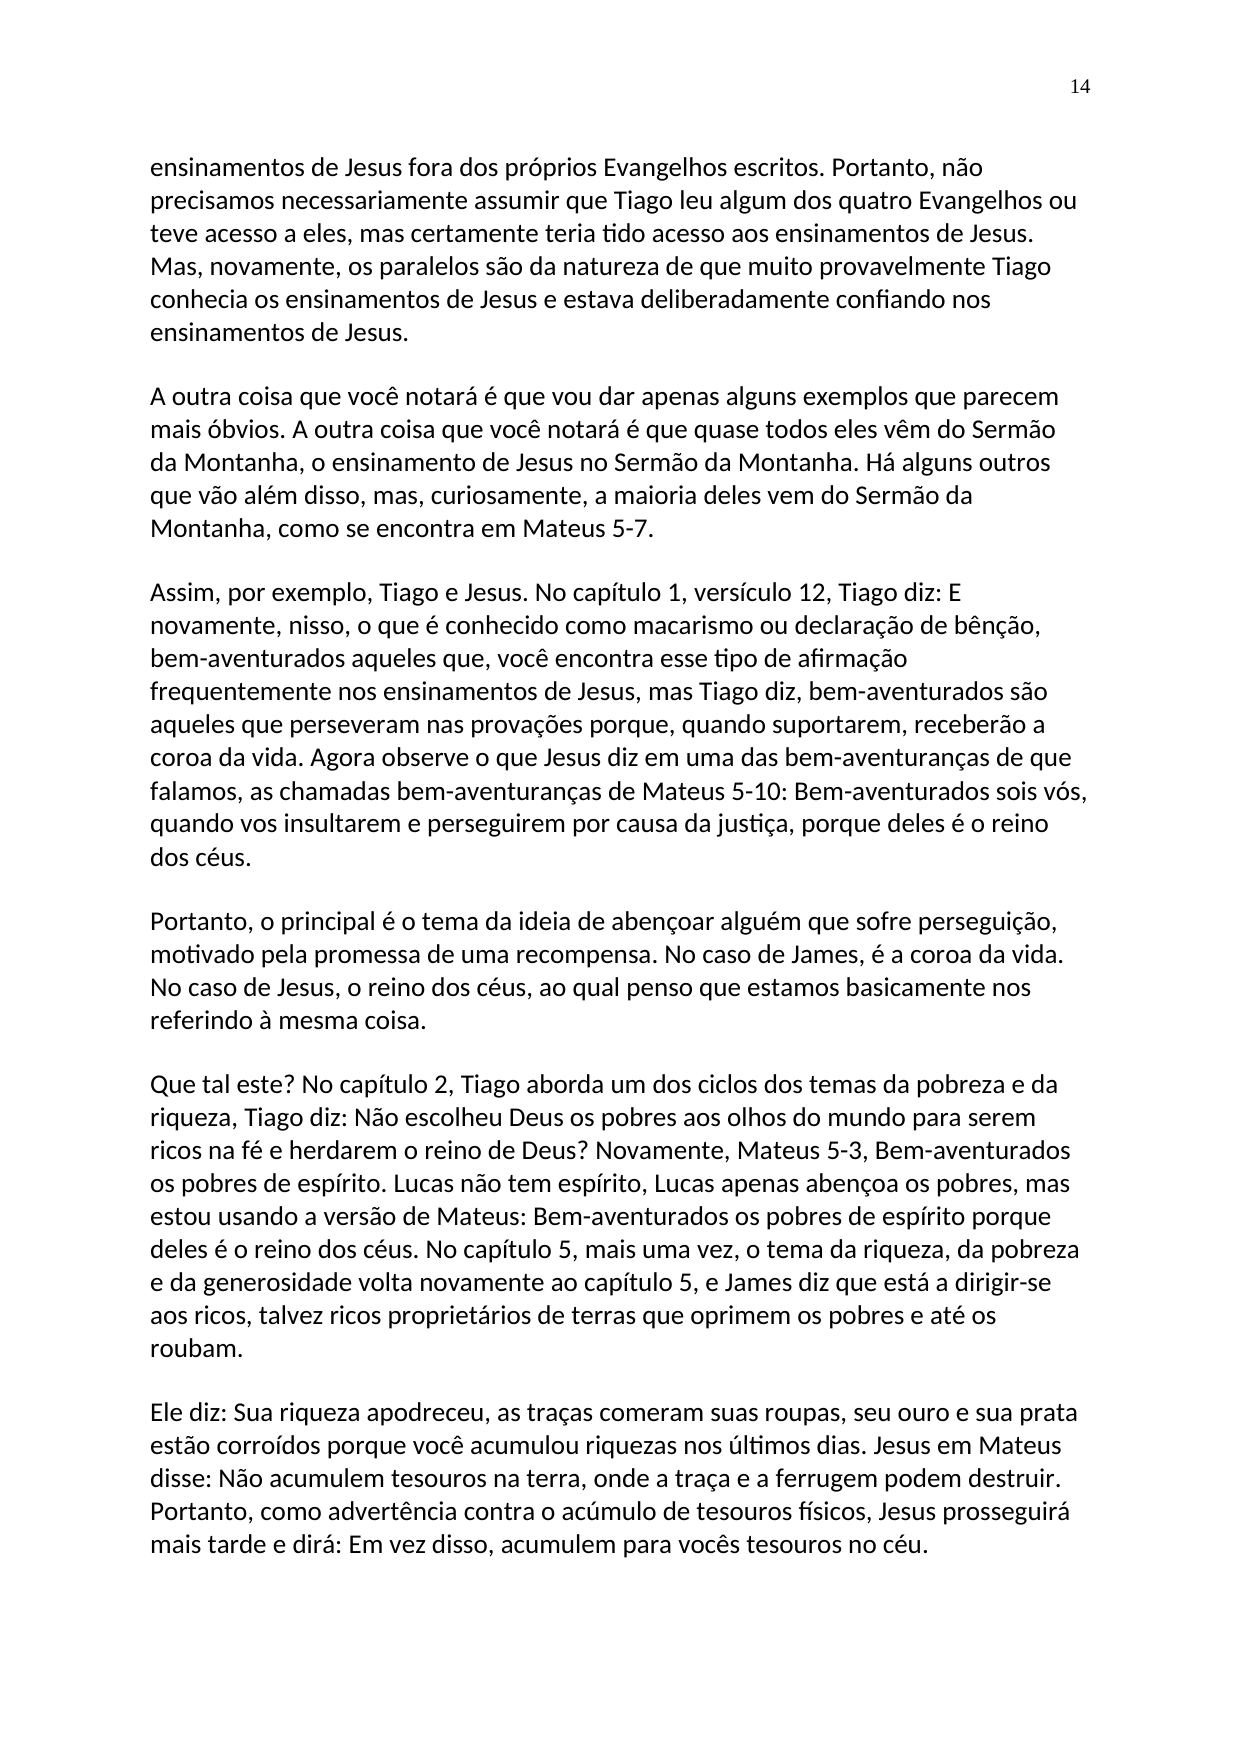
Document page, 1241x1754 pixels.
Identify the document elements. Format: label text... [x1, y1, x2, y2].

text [150, 150, 1090, 348]
text Que tal este? No capítulo 2, Tiago aborda um dos ciclos dos temas da pobreza e da riqueza, Tiago diz: Não escolheu Deus os pobres aos olhos do mundo para serem ricos na fé e herdarem o reino de Deus? Novamente, Mateus 5-3, Bem-aventurados os pobres de espírito. Lucas não tem espírito, Lucas apenas abençoa os pobres, mas estou usando a versão de Mateus: Bem-aventurados os pobres de espírito porque deles é o reino dos céus. No capítulo 5, mais uma vez, o tema da riqueza, da pobreza e da generosidade volta novamente ao capítulo 5, e James diz que está a dirigir-se aos ricos, talvez ricos proprietários de terras que oprimem os pobres e até os roubam. [150, 1067, 1090, 1364]
text Ele diz: Sua riqueza apodreceu, as traças comeram suas roupas, seu ouro e sua prata estão corroídos porque você acumulou riquezas nos últimos dias. Jesus em Mateus disse: Não acumulem tesouros na terra, onde a traça e a ferrugem podem destruir. Portanto, como advertência contra o acúmulo de tesouros físicos, Jesus prosseguirá mais tarde e dirá: Em vez disso, acumulem para vocês tesouros no céu. [150, 1395, 1090, 1561]
text Portanto, o principal é o tema da ideia de abençoar alguém que sofre perseguição, motivado pela promessa de uma recompensa. No caso de James, é a coroa da vida. No caso de Jesus, o reino dos céus, ao qual penso que estamos basicamente nos referindo à mesma coisa. [150, 904, 1090, 1036]
text Assim, por exemplo, Tiago e Jesus. No capítulo 1, versículo 12, Tiago diz: E novamente, nisso, o que é conhecido como macarismo ou declaração de bênção, bem-aventurados aqueles que, você encontra esse tipo de afirmação frequentemente nos ensinamentos de Jesus, mas Tiago diz, bem-aventurados são aqueles que perseveram nas provações porque, quando suportarem, receberão a coroa da vida. Agora observe o que Jesus diz em uma das bem-aventuranças de que falamos, as chamadas bem-aventuranças de Mateus 5-10: Bem-aventurados sois vós, quando vos insultarem e perseguirem por causa da justiça, porque deles é o reino dos céus. [150, 576, 1090, 873]
text A outra coisa que você notará é que vou dar apenas alguns exemplos que parecem mais óbvios. A outra coisa que você notará é que quase todos eles vêm do Sermão da Montanha, o ensinamento de Jesus no Sermão da Montanha. Há alguns outros que vão além disso, mas, curiosamente, a maioria deles vem do Sermão da Montanha, como se encontra em Mateus 5-7. [150, 379, 1090, 544]
